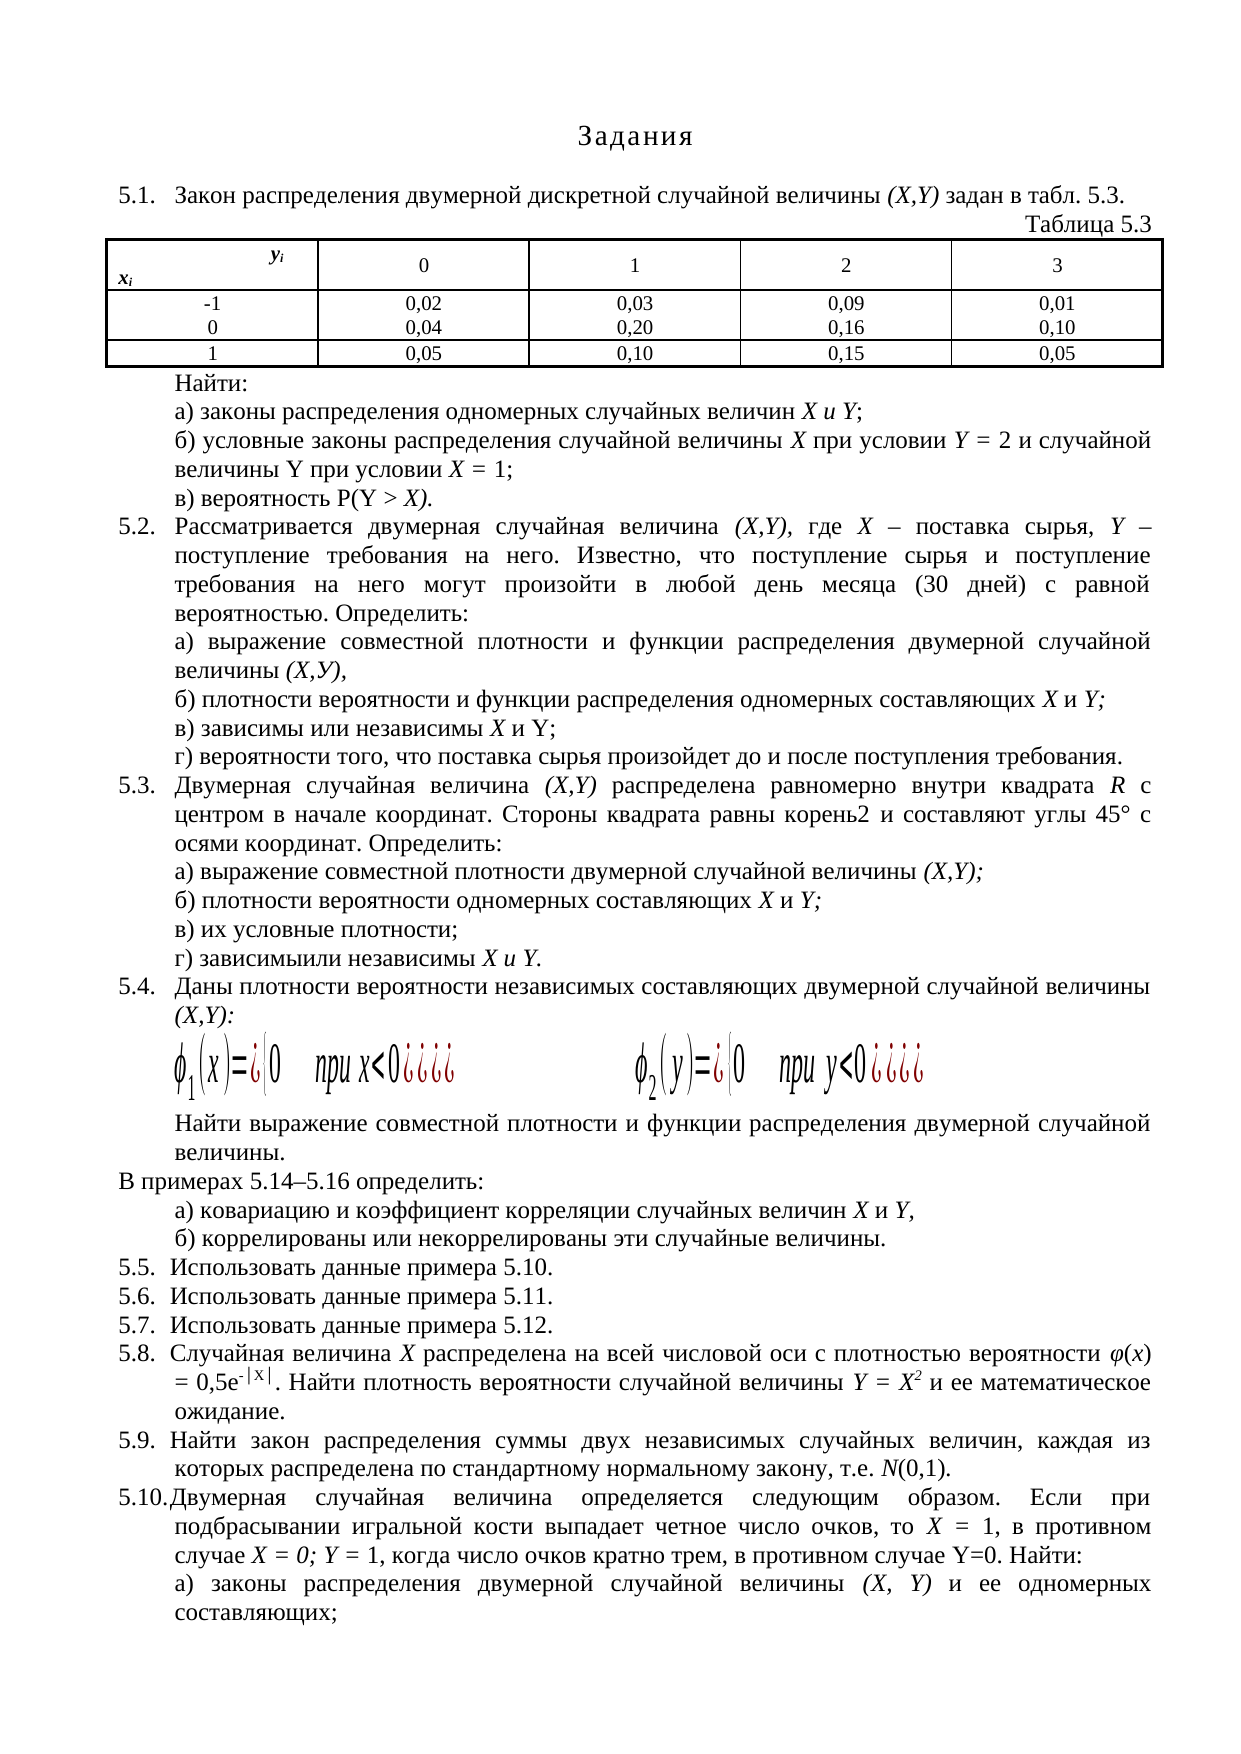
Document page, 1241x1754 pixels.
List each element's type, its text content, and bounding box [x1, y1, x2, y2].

table_cell 0,05 [952, 341, 1161, 364]
table_cell 0,10 [952, 315, 1161, 339]
text в) их условные плотности; [174, 914, 1152, 943]
table_cell 0,04 [319, 315, 528, 339]
text Найти: [118, 368, 1152, 396]
text б) условные законы распределения случайной величины X при условии Y = 2 и случайной величины Y при условии Х = 1; [174, 425, 1152, 483]
list Рассматривается двумерная случайная величина (X,Y), где X – поставка сырья, Y – поступление требования на него. Известно, что поступление сырья и поступление требования на него могут произойти в любой день месяца (30 дней) с равной вероятностью. Определить: [118, 511, 1152, 626]
text б) плотности вероятности и функции распределения одномерных составляющих X и Y; [174, 684, 1152, 713]
table_cell 0,01 [952, 291, 1161, 315]
text Задания [118, 118, 1152, 152]
table_header 2 [741, 241, 951, 289]
table_cell 0,16 [741, 315, 951, 339]
text г) зависимыили независимы Х и Y. [174, 943, 1152, 971]
text а) выражение совместной плотности двумерной случайной величины (X,Y); [174, 856, 1152, 885]
table_cell 0,03 [530, 291, 740, 315]
table_header 0 [319, 241, 528, 289]
table_cell 0,15 [741, 341, 951, 364]
text а) выражение совместной плотности и функции распределения двумерной случайной величины (Х,У), [174, 626, 1152, 684]
table_cell 1 [108, 341, 317, 364]
text а) законы распределения одномерных случайных величин Х и Y; [174, 396, 1152, 425]
table_cell 0,10 [530, 341, 740, 364]
table_cell 0,09 [741, 291, 951, 315]
list Закон распределения двумерной дискретной случайной величины (X,Y) задан в табл. 5.3. [118, 180, 1152, 209]
list Использовать данные примера 5.12. [118, 1310, 1152, 1338]
text Таблица 5.3 [118, 209, 1152, 238]
table_cell 0,20 [530, 315, 740, 339]
text а) ковариацию и коэффициент корреляции случайных величин X и Y, [174, 1195, 1152, 1223]
table_header yi xi [108, 241, 317, 289]
table_cell 0,05 [319, 341, 528, 364]
list Случайная величина X распределена на всей числовой оси с плотностью вероятности φ(х) = 0,5е-│Х│. Найти плотность вероятности случайной величины Y = X2 и ее математическое ожидание. [118, 1338, 1152, 1425]
list Двумерная случайная величина определяется следующим образом. Если при подбрасывании игральной кости выпадает четное число очков, то Х = 1, в противном случае X = 0; Y = 1, когда число очков кратно трем, в противном случае Y=0. Найти: [118, 1482, 1152, 1568]
text Найти выражение совместной плотности и функции распределения двумерной случайной величины. [174, 1108, 1152, 1166]
text В примерах 5.14–5.16 определить: [118, 1166, 1152, 1195]
text б) плотности вероятности одномерных составляющих X и Y; [174, 885, 1152, 914]
text в) вероятность P(Y > X). [174, 483, 1152, 511]
table_cell 0,02 [319, 291, 528, 315]
text б) коррелированы или некоррелированы эти случайные величины. [174, 1223, 1152, 1252]
text в) зависимы или независимы X и Y; [174, 713, 1152, 741]
table_header 3 [952, 241, 1161, 289]
list Даны плотности вероятности независимых составляющих двумерной случайной величины (X,Y): [118, 971, 1152, 1029]
list Использовать данные примера 5.10. [118, 1252, 1152, 1281]
table_cell 0 [108, 315, 317, 339]
list Двумерная случайная величина (X,Y) распределена равномерно внутри квадрата R с центром в начале координат. Стороны квадрата равны корень2 и составляют углы 45° с осями координат. Определить: [118, 770, 1152, 856]
table_cell -1 [108, 291, 317, 315]
text г) вероятности того, что поставка сырья произойдет до и после поступления требования. [174, 741, 1152, 770]
list Использовать данные примера 5.11. [118, 1281, 1152, 1310]
list Найти закон распределения суммы двух независимых случайных величин, каждая из которых распределена по стандартному нормальному закону, т.е. N(0,1). [118, 1425, 1152, 1482]
table_header 1 [530, 241, 740, 289]
text а) законы распределения двумерной случайной величины (X, Y) и ее одномерных составляющих; [174, 1568, 1152, 1626]
